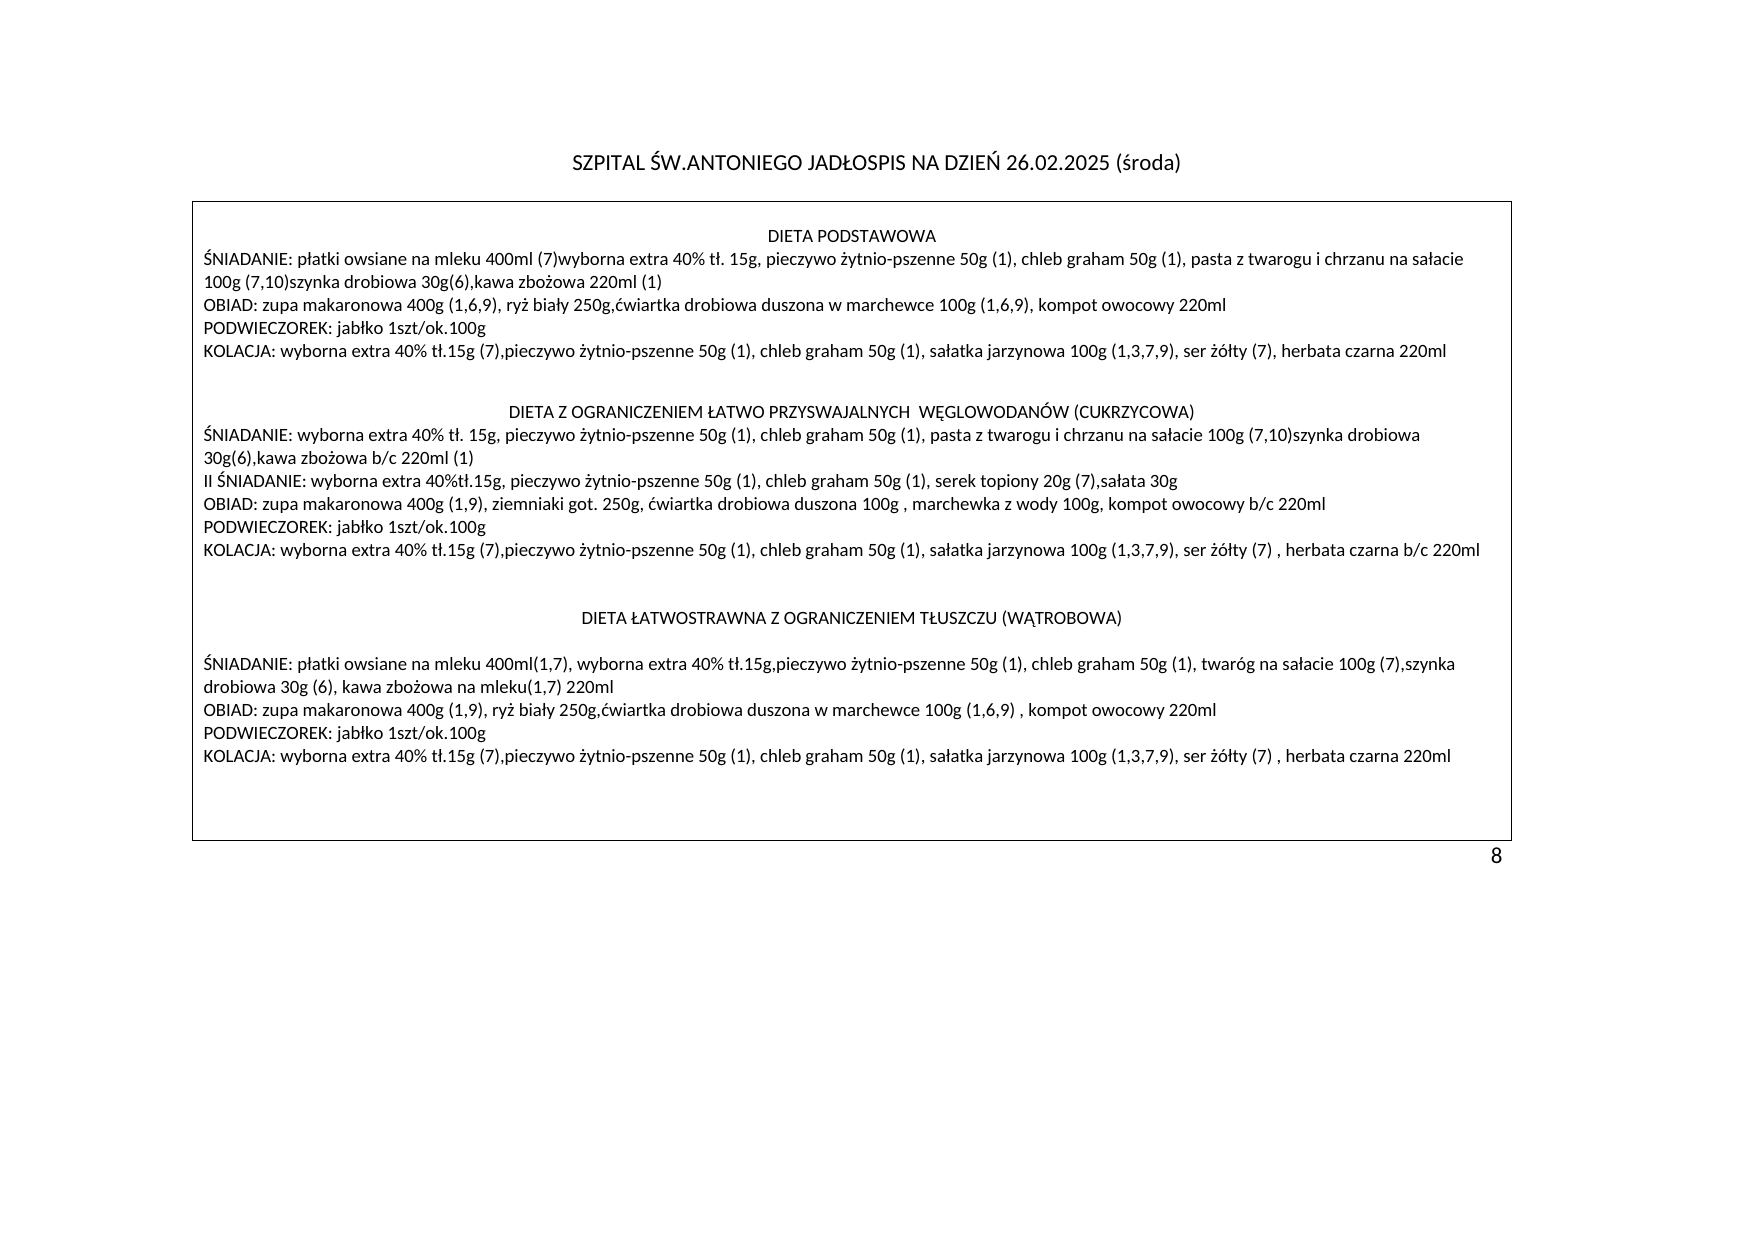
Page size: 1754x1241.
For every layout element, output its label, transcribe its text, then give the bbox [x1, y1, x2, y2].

text 8 [148, 841, 1606, 869]
text SZPITAL ŚW.ANTONIEGO JADŁOSPIS NA DZIEŃ 26.02.2025 (środa) [148, 148, 1606, 176]
table_header DIETA PODSTAWOWA ŚNIADANIE: płatki owsiane na mleku 400ml (7)wyborna extra 40% tł. 15g, pieczywo żytnio-pszenne 50g (1), chleb graham 50g (1), pasta z twarogu i chrzanu na sałacie 100g (7,10)szynka drobiowa 30g(6),kawa zbożowa 220ml (1) OBIAD: zupa makaronowa 400g (1,6,9), ryż biały 250g,ćwiartka drobiowa duszona w marchewce 100g (1,6,9), kompot owocowy 220ml PODWIECZOREK: jabłko 1szt/ok.100g KOLACJA: wyborna extra 40% tł.15g (7),pieczywo żytnio-pszenne 50g (1), chleb graham 50g (1), sałatka jarzynowa 100g (1,3,7,9), ser żółty (7), herbata czarna 220ml DIETA Z OGRANICZENIEM ŁATWO PRZYSWAJALNYCH WĘGLOWODANÓW (CUKRZYCOWA) ŚNIADANIE: wyborna extra 40% tł. 15g, pieczywo żytnio-pszenne 50g (1), chleb graham 50g (1), pasta z twarogu i chrzanu na sałacie 100g (7,10)szynka drobiowa 30g(6),kawa zbożowa b/c 220ml (1) II ŚNIADANIE: wyborna extra 40%tł.15g, pieczywo żytnio-pszenne 50g (1), chleb graham 50g (1), serek topiony 20g (7),sałata 30g OBIAD: zupa makaronowa 400g (1,9), ziemniaki got. 250g, ćwiartka drobiowa duszona 100g , marchewka z wody 100g, kompot owocowy b/c 220ml PODWIECZOREK: jabłko 1szt/ok.100g KOLACJA: wyborna extra 40% tł.15g (7),pieczywo żytnio-pszenne 50g (1), chleb graham 50g (1), sałatka jarzynowa 100g (1,3,7,9), ser żółty (7) , herbata czarna b/c 220ml DIETA ŁATWOSTRAWNA Z OGRANICZENIEM TŁUSZCZU (WĄTROBOWA) ŚNIADANIE: płatki owsiane na mleku 400ml(1,7), wyborna extra 40% tł.15g,pieczywo żytnio-pszenne 50g (1), chleb graham 50g (1), twaróg na sałacie 100g (7),szynka drobiowa 30g (6), kawa zbożowa na mleku(1,7) 220ml OBIAD: zupa makaronowa 400g (1,9), ryż biały 250g,ćwiartka drobiowa duszona w marchewce 100g (1,6,9) , kompot owocowy 220ml PODWIECZOREK: jabłko 1szt/ok.100g KOLACJA: wyborna extra 40% tł.15g (7),pieczywo żytnio-pszenne 50g (1), chleb graham 50g (1), sałatka jarzynowa 100g (1,3,7,9), ser żółty (7) , herbata czarna 220ml [193, 202, 1511, 840]
